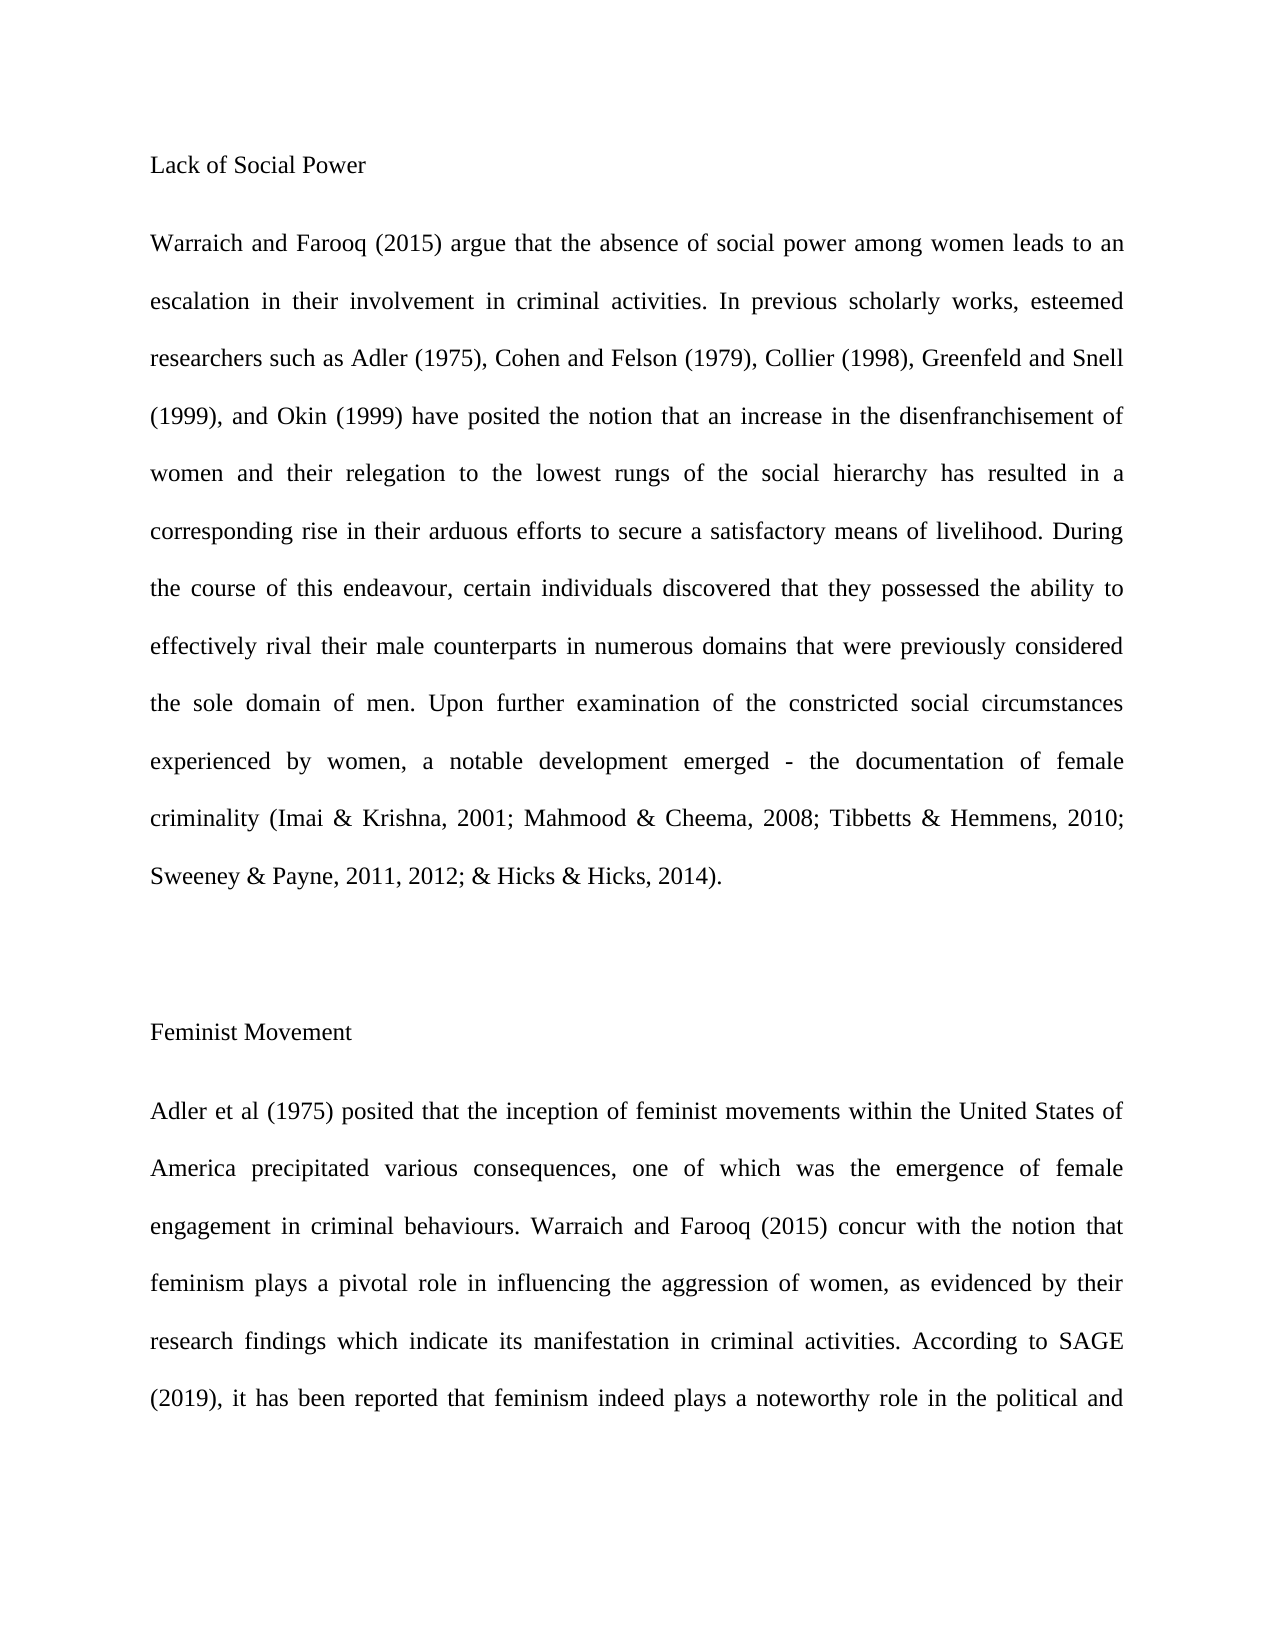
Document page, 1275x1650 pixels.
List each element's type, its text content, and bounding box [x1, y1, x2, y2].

text Warraich and Farooq (2015) argue that the absence of social power among women leads to an escalation in their involvement in criminal activities. In previous scholarly works, esteemed researchers such as Adler (1975), Cohen and Felson (1979), Collier (1998), Greenfeld and Snell (1999), and Okin (1999) have posited the notion that an increase in the disenfranchisement of women and their relegation to the lowest rungs of the social hierarchy has resulted in a corresponding rise in their arduous efforts to secure a satisfactory means of livelihood. During the course of this endeavour, certain individuals discovered that they possessed the ability to effectively rival their male counterparts in numerous domains that were previously considered the sole domain of men. Upon further examination of the constricted social circumstances experienced by women, a notable development emerged - the documentation of female criminality (Imai & Krishna, 2001; Mahmood & Cheema, 2008; Tibbetts & Hemmens, 2010; Sweeney & Payne, 2011, 2012; & Hicks & Hicks, 2014). [150, 228, 1125, 889]
text Feminist Movement [150, 1017, 1125, 1046]
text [150, 1096, 1125, 1412]
text Lack of Social Power [150, 150, 1125, 179]
